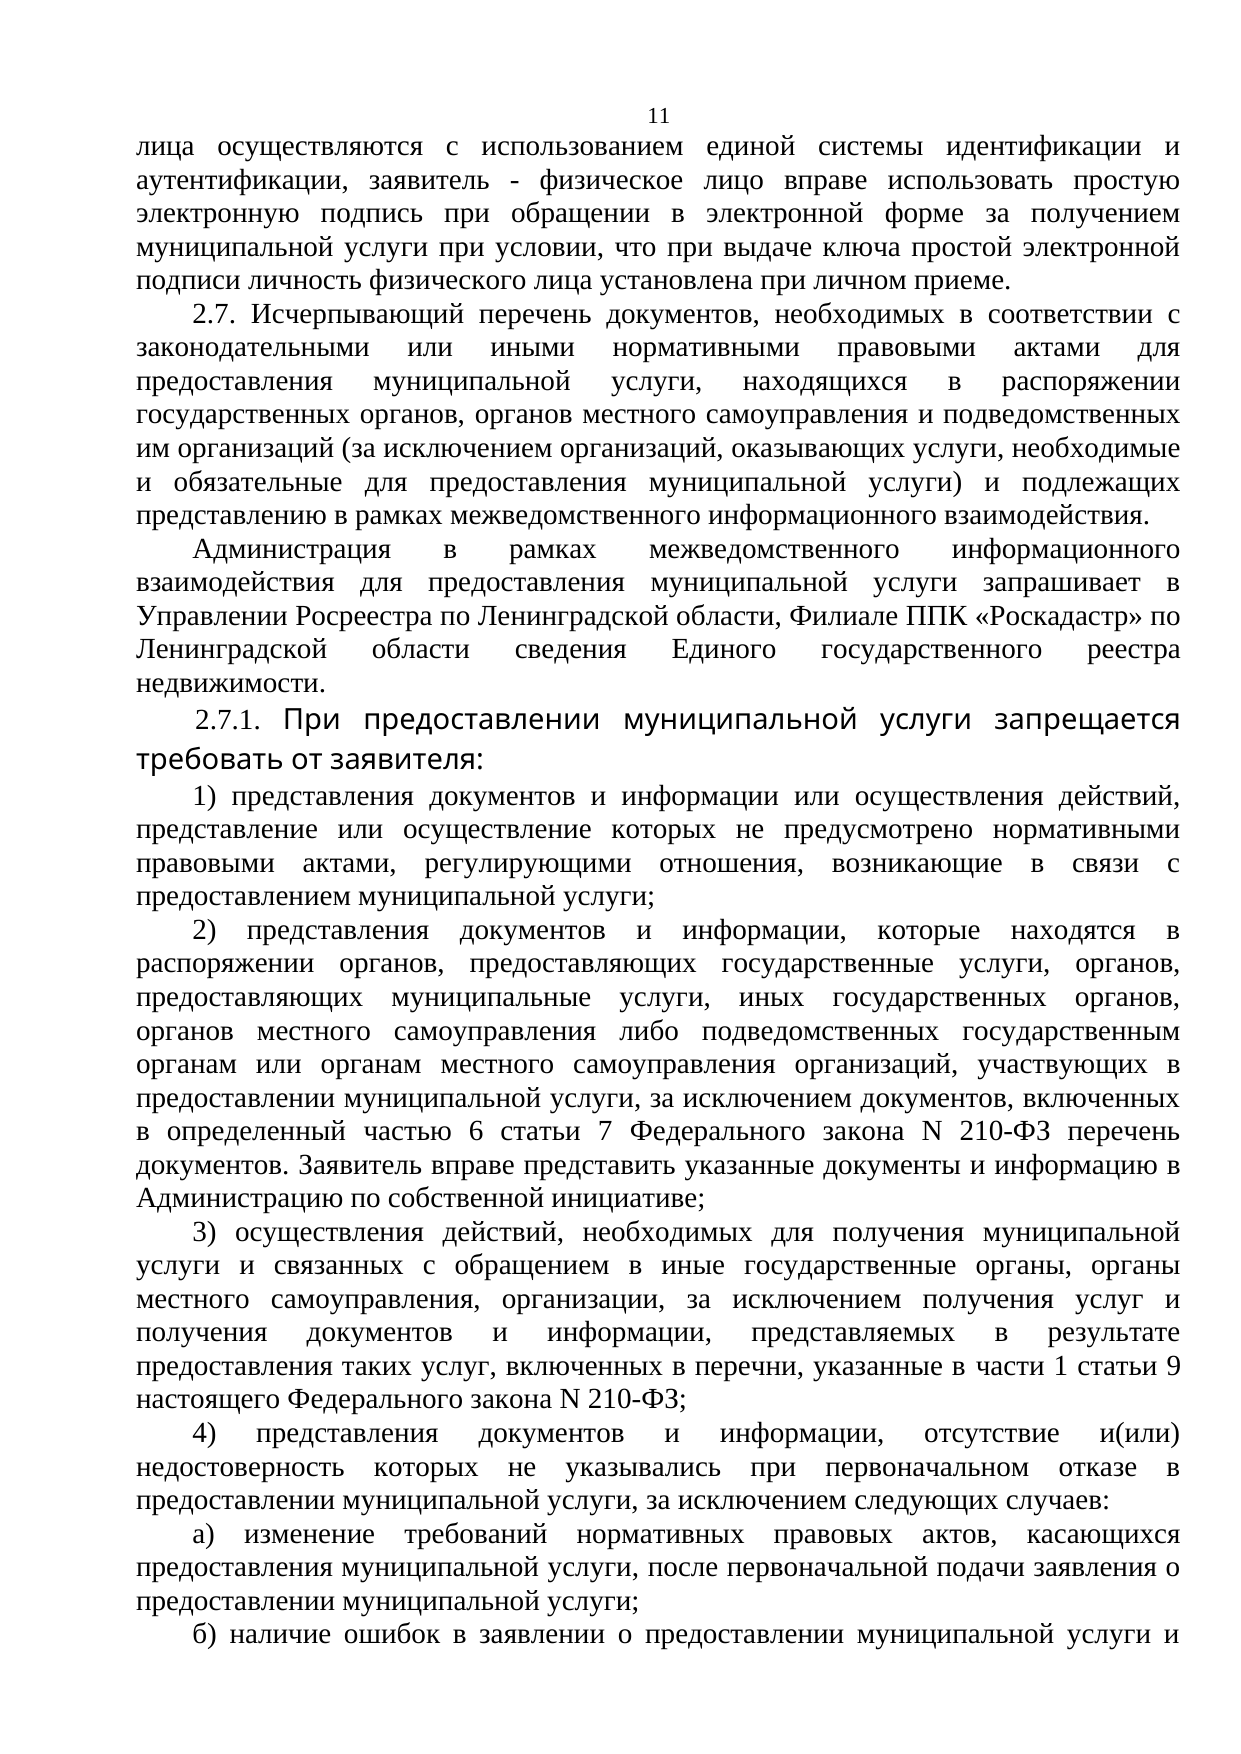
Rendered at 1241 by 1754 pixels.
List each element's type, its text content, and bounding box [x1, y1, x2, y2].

text 2) представления документов и информации, которые находятся в распоряжении органов, предоставляющих государственные услуги, органов, предоставляющих муниципальные услуги, иных государственных органов, органов местного самоуправления либо подведомственных государственным органам или органам местного самоуправления организаций, участвующих в предоставлении муниципальной услуги, за исключением документов, включенных в определенный частью 6 статьи 7 Федерального закона N 210-ФЗ перечень документов. Заявитель вправе представить указанные документы и информацию в Администрацию по собственной инициативе; [136, 912, 1181, 1214]
text а) изменение требований нормативных правовых актов, касающихся предоставления муниципальной услуги, после первоначальной подачи заявления о предоставлении муниципальной услуги; [136, 1516, 1181, 1616]
text Администрация в рамках межведомственного информационного взаимодействия для предоставления муниципальной услуги запрашивает в Управлении Росреестра по Ленинградской области, Филиале ППК «Роскадастр» по Ленинградской области сведения Единого государственного реестра недвижимости. [136, 531, 1181, 698]
text 4) представления документов и информации, отсутствие и(или) недостоверность которых не указывались при первоначальном отказе в предоставлении муниципальной услуги, за исключением следующих случаев: [136, 1415, 1181, 1516]
text 1) представления документов и информации или осуществления действий, представление или осуществление которых не предусмотрено нормативными правовыми актами, регулирующими отношения, возникающие в связи с предоставлением муниципальной услуги; [136, 778, 1181, 912]
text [136, 128, 1181, 296]
text 3) осуществления действий, необходимых для получения муниципальной услуги и связанных с обращением в иные государственные органы, органы местного самоуправления, организации, за исключением получения услуг и получения документов и информации, представляемых в результате предоставления таких услуг, включенных в перечни, указанные в части 1 статьи 9 настоящего Федерального закона N 210-ФЗ; [136, 1214, 1181, 1415]
text 2.7. Исчерпывающий перечень документов, необходимых в соответствии с законодательными или иными нормативными правовыми актами для предоставления муниципальной услуги, находящихся в распоряжении государственных органов, органов местного самоуправления и подведомственных им организаций (за исключением организаций, оказывающих услуги, необходимые и обязательные для предоставления муниципальной услуги) и подлежащих представлению в рамках межведомственного информационного взаимодействия. [136, 296, 1181, 531]
text 2.7.1. При предоставлении муниципальной услуги запрещается требовать от заявителя: [136, 698, 1181, 778]
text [136, 1616, 1181, 1650]
